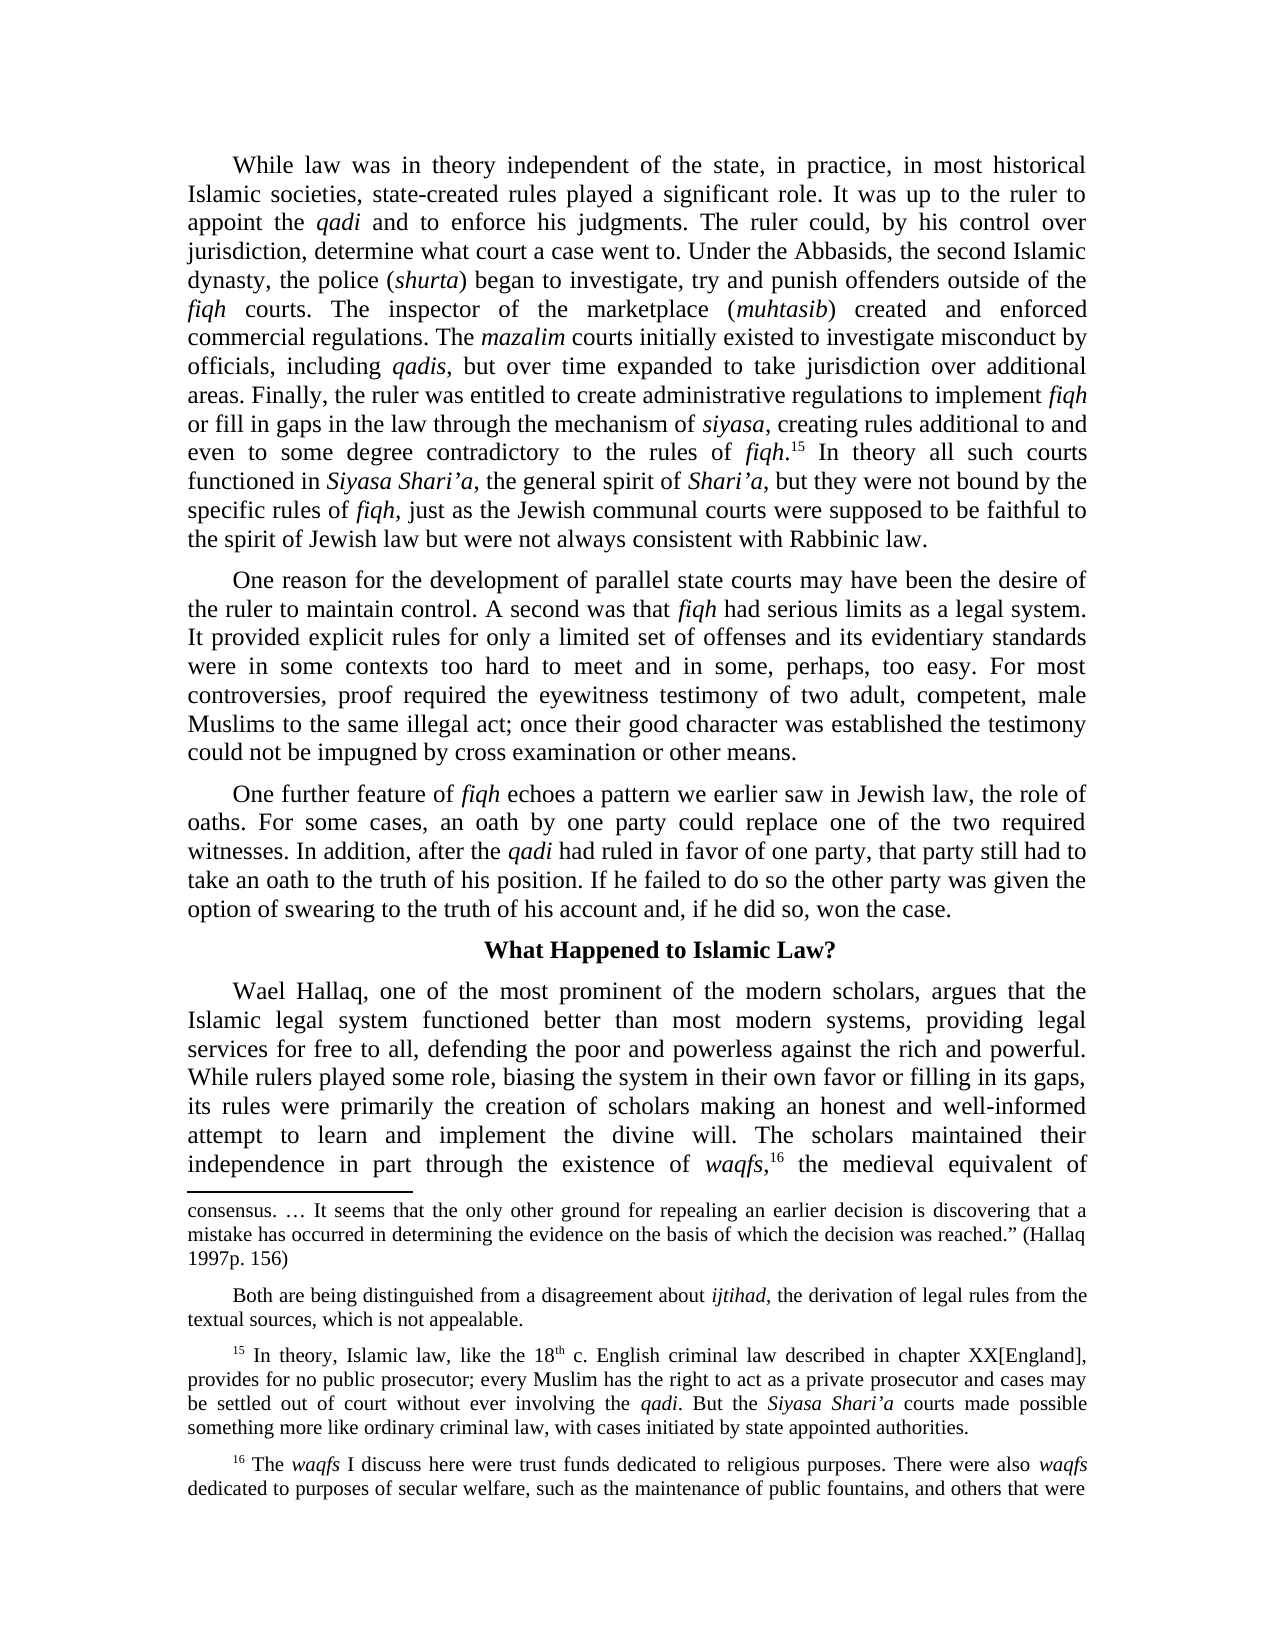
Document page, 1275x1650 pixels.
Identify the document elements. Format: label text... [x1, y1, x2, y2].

text One reason for the development of parallel state courts may have been the desire of the ruler to maintain control. A second was that fiqh had serious limits as a legal system. It provided explicit rules for only a limited set of offenses and its evidentiary standards were in some contexts too hard to meet and in some, perhaps, too easy. For most controversies, proof required the eyewitness testimony of two adult, competent, male Muslims to the same illegal act; once their good character was established the testimony could not be impugned by cross examination or other means. [187, 565, 1087, 766]
text One further feature of fiqh echoes a pattern we earlier saw in Jewish law, the role of oaths. For some cases, an oath by one party could replace one of the two required witnesses. In addition, after the qadi had ruled in favor of one party, that party still had to take an oath to the truth of his position. If he failed to do so the other party was given the option of swearing to the truth of his account and, if he did so, won the case. [187, 779, 1087, 922]
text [187, 976, 1087, 1177]
subtitle What Happened to Islamic Law? [187, 935, 1087, 964]
text While law was in theory independent of the state, in practice, in most historical Islamic societies, state-created rules played a significant role. It was up to the ruler to appoint the qadi and to enforce his judgments. The ruler could, by his control over jurisdiction, determine what court a case went to. Under the Abbasids, the second Islamic dynasty, the police (shurta) began to investigate, try and punish offenders outside of the fiqh courts. The inspector of the marketplace (muhtasib) created and enforced commercial regulations. The mazalim courts initially existed to investigate misconduct by officials, including qadis, but over time expanded to take jurisdiction over additional areas. Finally, the ruler was entitled to create administrative regulations to implement fiqh or fill in gaps in the law through the mechanism of siyasa, creating rules additional to and even to some degree contradictory to the rules of fiqh. In theory all such courts functioned in Siyasa Shari’a, the general spirit of Shari’a, but they were not bound by the specific rules of fiqh, just as the Jewish communal courts were supposed to be faithful to the spirit of Jewish law but were not always consistent with Rabbinic law. [187, 150, 1087, 552]
